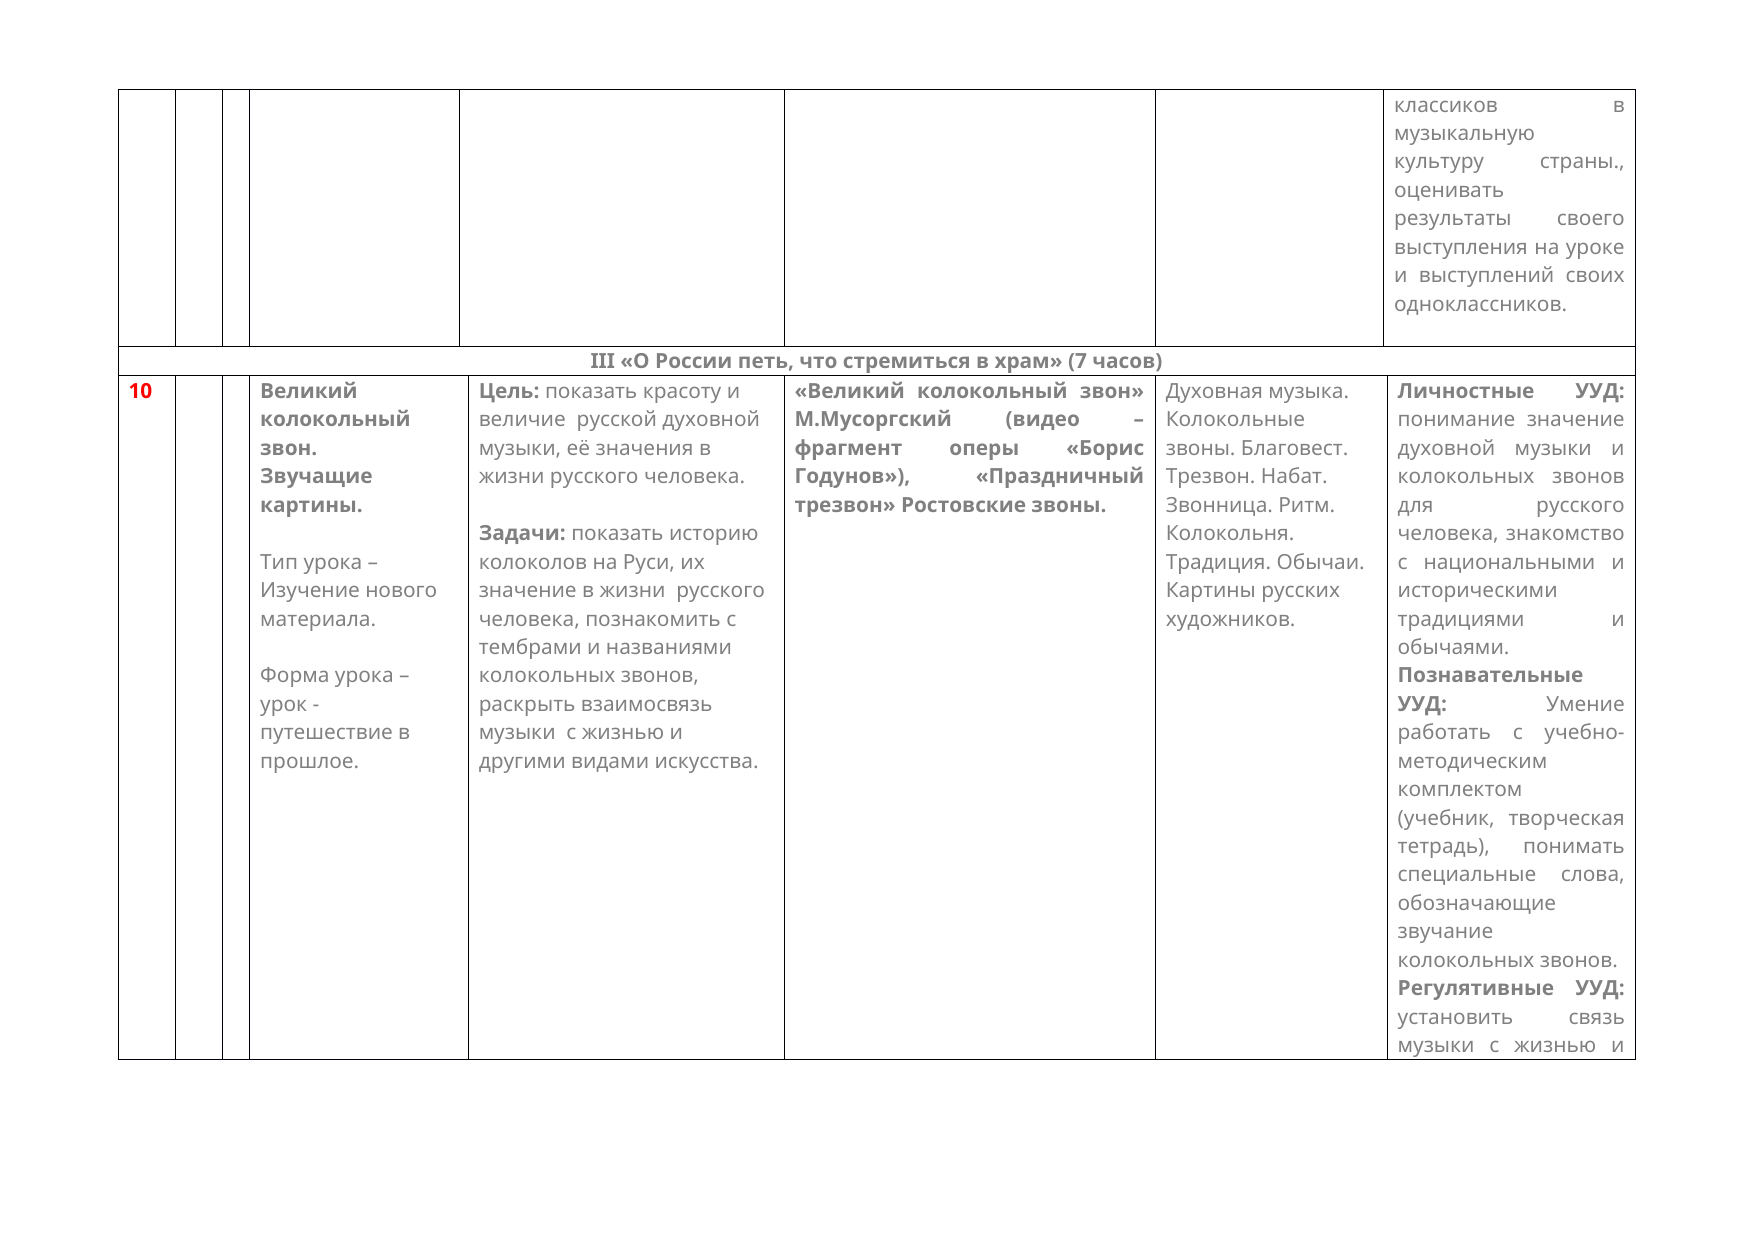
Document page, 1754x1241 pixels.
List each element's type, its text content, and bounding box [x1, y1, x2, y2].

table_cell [1156, 376, 1387, 1059]
table_cell [176, 376, 222, 1059]
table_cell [785, 90, 1155, 346]
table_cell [460, 90, 784, 346]
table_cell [1384, 90, 1635, 346]
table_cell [250, 90, 459, 346]
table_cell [250, 376, 468, 1059]
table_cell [785, 376, 1155, 1059]
table_cell 10 [119, 376, 175, 1059]
table_cell [223, 376, 249, 1059]
table_cell III «О России петь, что стремиться в храм» (7 часов) [119, 347, 1635, 375]
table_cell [469, 376, 784, 1059]
table_cell [176, 90, 222, 346]
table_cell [1156, 90, 1383, 346]
table_cell 9 [119, 90, 175, 346]
table_cell [223, 90, 249, 346]
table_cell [1388, 376, 1635, 1059]
